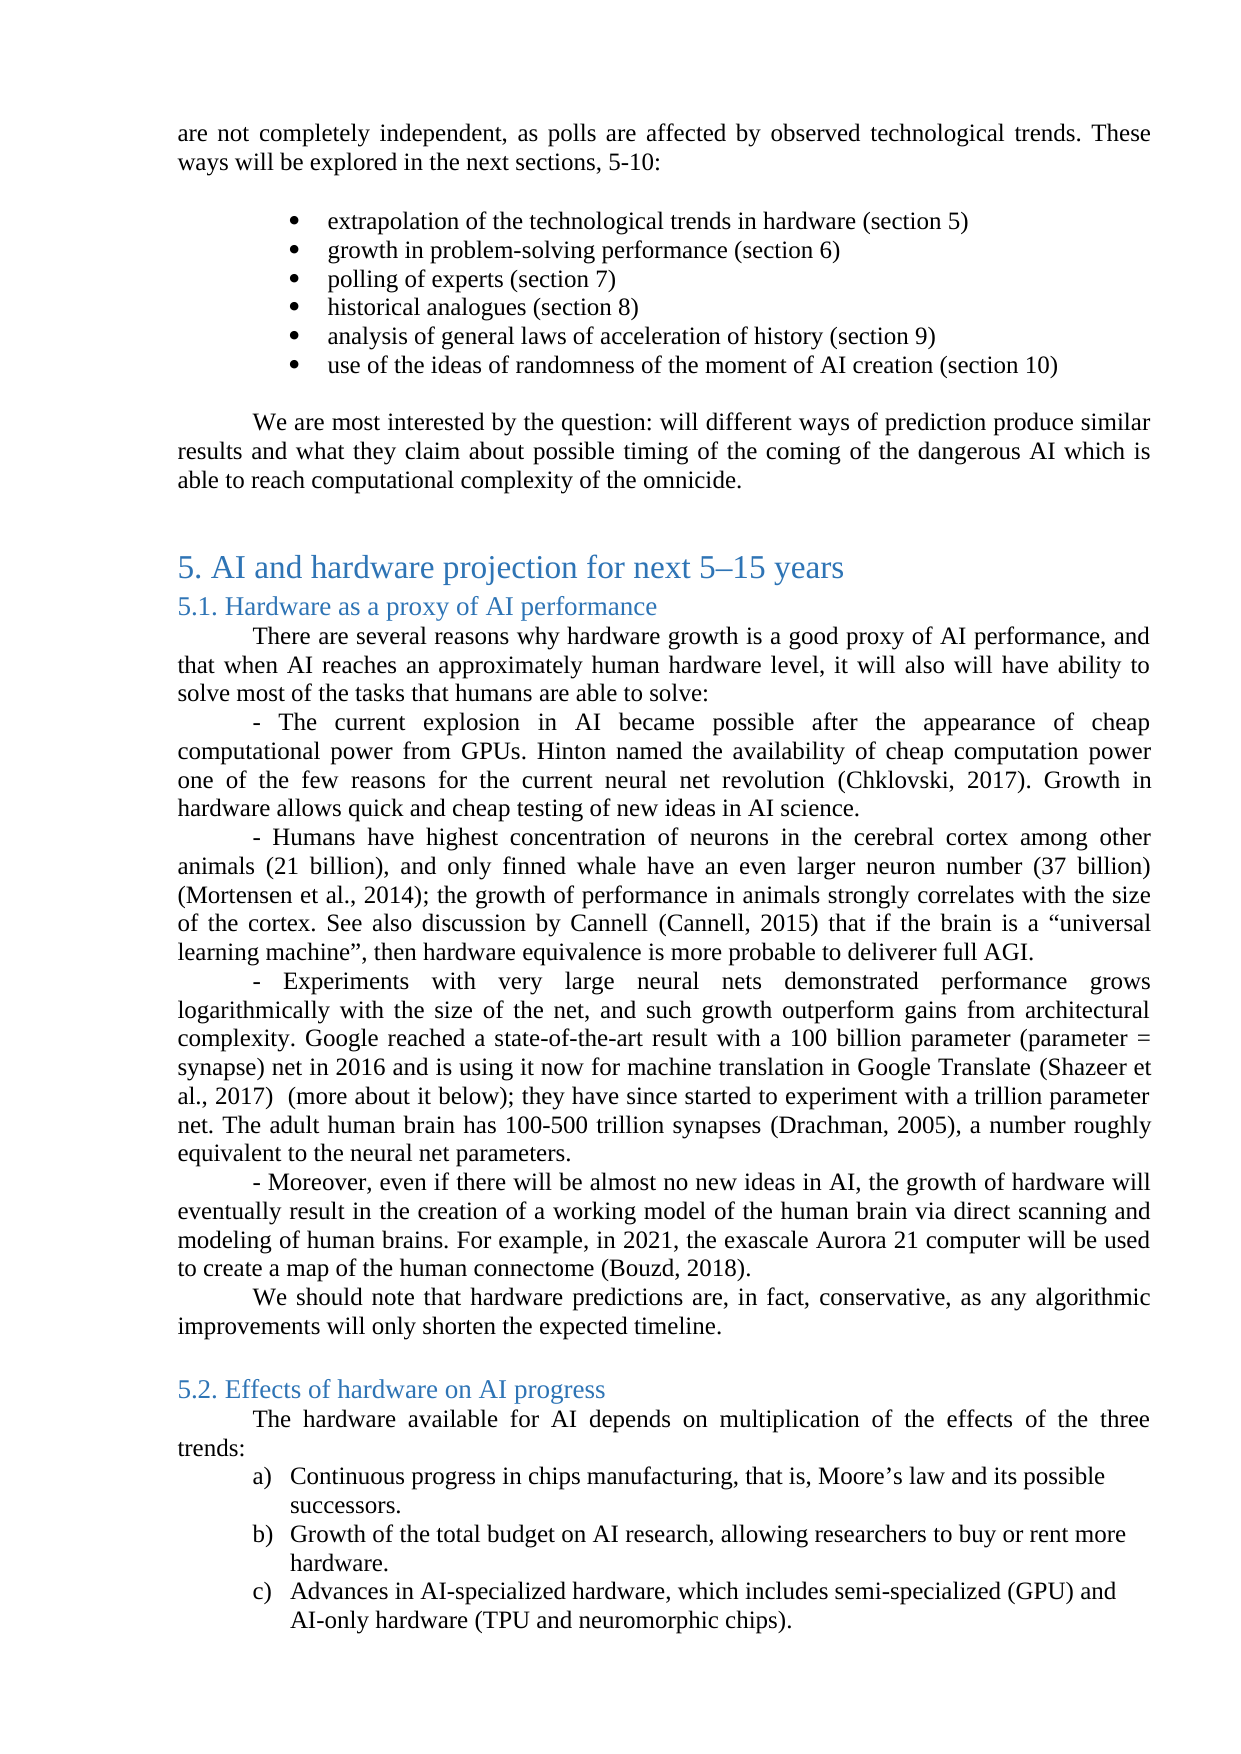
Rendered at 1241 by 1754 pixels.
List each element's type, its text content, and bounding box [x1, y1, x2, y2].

text We should note that hardware predictions are, in fact, conservative, as any algorithmic improvements will only shorten the expected timeline. [177, 1282, 1152, 1340]
list polling of experts (section 7) [290, 264, 1152, 292]
list historical analogues (section 8) [290, 292, 1152, 321]
list Advances in AI-specialized hardware, which includes semi-specialized (GPU) and AI-only hardware (TPU and neuromorphic chips). [252, 1576, 1152, 1634]
text - The current explosion in AI became possible after the appearance of cheap computational power from GPUs. Hinton named the availability of cheap computation power one of the few reasons for the current neural net revolution (Chklovski, 2017). Growth in hardware allows quick and cheap testing of new ideas in AI science. [177, 707, 1152, 822]
text - Humans have highest concentration of neurons in the cerebral cortex among other animals (21 billion), and only finned whale have an even larger neuron number (37 billion) (Mortensen et al., 2014); the growth of performance in animals strongly correlates with the size of the cortex. See also discussion by Cannell (Cannell, 2015) that if the brain is a “universal learning machine”, then hardware equivalence is more probable to deliverer full AGI. [177, 822, 1152, 966]
list Growth of the total budget on AI research, allowing researchers to buy or rent more hardware. [252, 1519, 1152, 1576]
text - Experiments with very large neural nets demonstrated performance grows logarithmically with the size of the net, and such growth outperform gains from architectural complexity. Google reached a state-of-the-art result with a 100 billion parameter (parameter = synapse) net in 2016 and is using it now for machine translation in Google Translate (Shazeer et al., 2017) (more about it below); they have since started to experiment with a trillion parameter net. The adult human brain has 100-500 trillion synapses (Drachman, 2005), a number roughly equivalent to the neural net parameters. [177, 966, 1152, 1167]
list use of the ideas of randomness of the moment of AI creation (section 10) [290, 350, 1152, 379]
text The hardware available for AI depends on multiplication of the effects of the three trends: [177, 1404, 1152, 1461]
subtitle 5.1. Hardware as a proxy of AI performance [177, 590, 1152, 621]
list growth in problem-solving performance (section 6) [290, 235, 1152, 264]
text - Moreover, even if there will be almost no new ideas in AI, the growth of hardware will eventually result in the creation of a working model of the human brain via direct scanning and modeling of human brains. For example, in 2021, the exascale Aurora 21 computer will be used to create a map of the human connectome (Bouzd, 2018). [177, 1167, 1152, 1282]
subtitle 5.2. Effects of hardware on AI progress [177, 1373, 1152, 1404]
list analysis of general laws of acceleration of history (section 9) [290, 321, 1152, 350]
subtitle 5. AI and hardware projection for next 5–15 years [177, 547, 1152, 586]
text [177, 118, 1152, 176]
text There are several reasons why hardware growth is a good proxy of AI performance, and that when AI reaches an approximately human hardware level, it will also will have ability to solve most of the tasks that humans are able to solve: [177, 621, 1152, 707]
list extrapolation of the technological trends in hardware (section 5) [290, 206, 1152, 235]
text We are most interested by the question: will different ways of prediction produce similar results and what they claim about possible timing of the coming of the dangerous AI which is able to reach computational complexity of the omnicide. [177, 407, 1152, 494]
list Continuous progress in chips manufacturing, that is, Moore’s law and its possible successors. [252, 1461, 1152, 1519]
